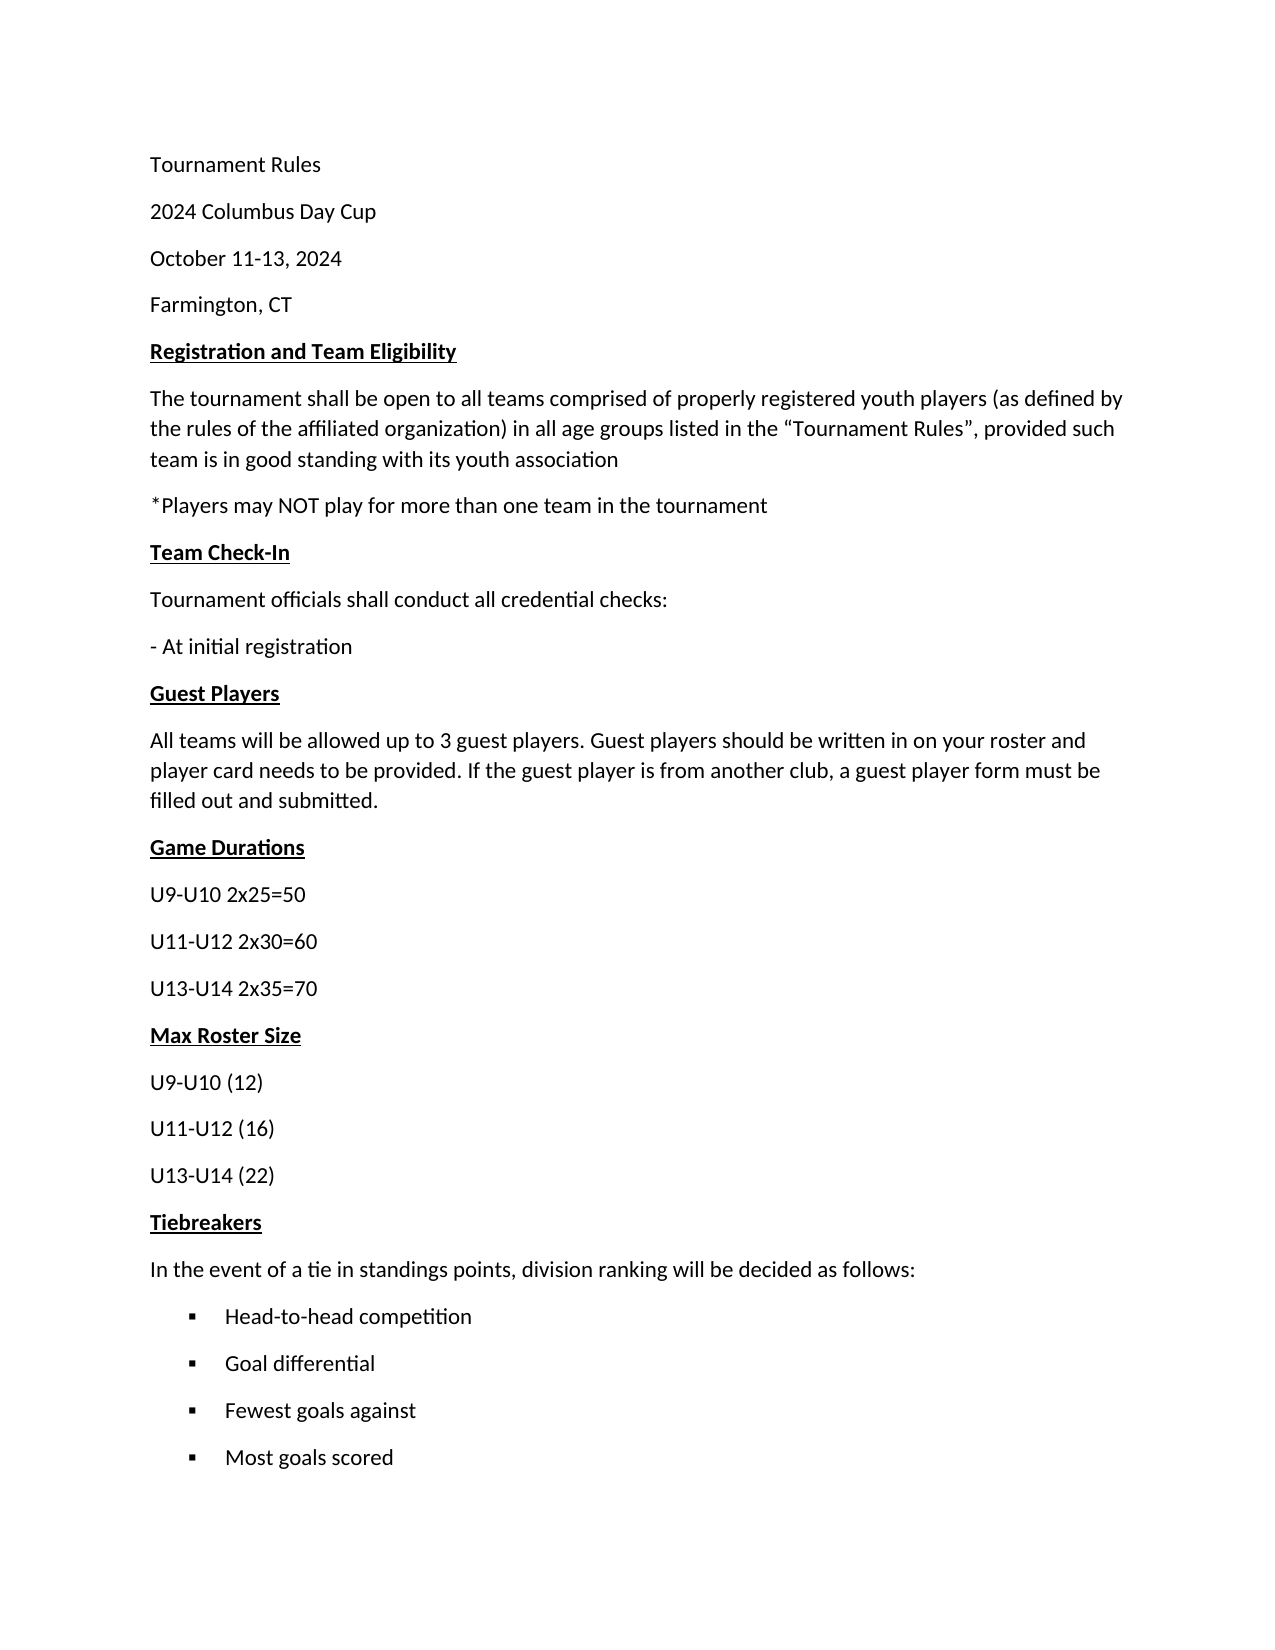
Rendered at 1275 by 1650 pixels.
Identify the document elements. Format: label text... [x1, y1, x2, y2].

text Team Check-In [150, 538, 1125, 567]
text Farmington, CT [150, 291, 1125, 319]
text Tiebreakers [150, 1208, 1125, 1236]
text U9-U10 (12) [150, 1068, 1125, 1096]
text The tournament shall be open to all teams comprised of properly registered youth players (as defined by the rules of the affiliated organization) in all age groups listed in the “Tournament Rules”, provided such team is in good standing with its youth association [150, 384, 1125, 473]
text October 11-13, 2024 [150, 244, 1125, 272]
list Head-to-head competition [187, 1302, 1125, 1330]
text Guest Players [150, 679, 1125, 707]
text Max Roster Size [150, 1021, 1125, 1049]
text - At initial registration [150, 632, 1125, 660]
list Fewest goals against [187, 1396, 1125, 1424]
text Registration and Team Eligibility [150, 337, 1125, 366]
text U13-U14 2x35=70 [150, 974, 1125, 1002]
text Tournament officials shall conduct all credential checks: [150, 585, 1125, 613]
text All teams will be allowed up to 3 guest players. Guest players should be written in on your roster and player card needs to be provided. If the guest player is from another club, a guest player form must be filled out and submitted. [150, 726, 1125, 814]
text U11-U12 2x30=60 [150, 927, 1125, 955]
text 2024 Columbus Day Cup [150, 197, 1125, 225]
text U9-U10 2x25=50 [150, 880, 1125, 908]
list Goal differential [187, 1349, 1125, 1377]
text In the event of a tie in standings points, division ranking will be decided as follows: [150, 1255, 1125, 1283]
list Most goals scored [187, 1443, 1125, 1471]
text Tournament Rules [150, 150, 1125, 178]
text U11-U12 (16) [150, 1114, 1125, 1143]
text U13-U14 (22) [150, 1161, 1125, 1189]
text Game Durations [150, 833, 1125, 861]
text *Players may NOT play for more than one team in the tournament [150, 492, 1125, 520]
